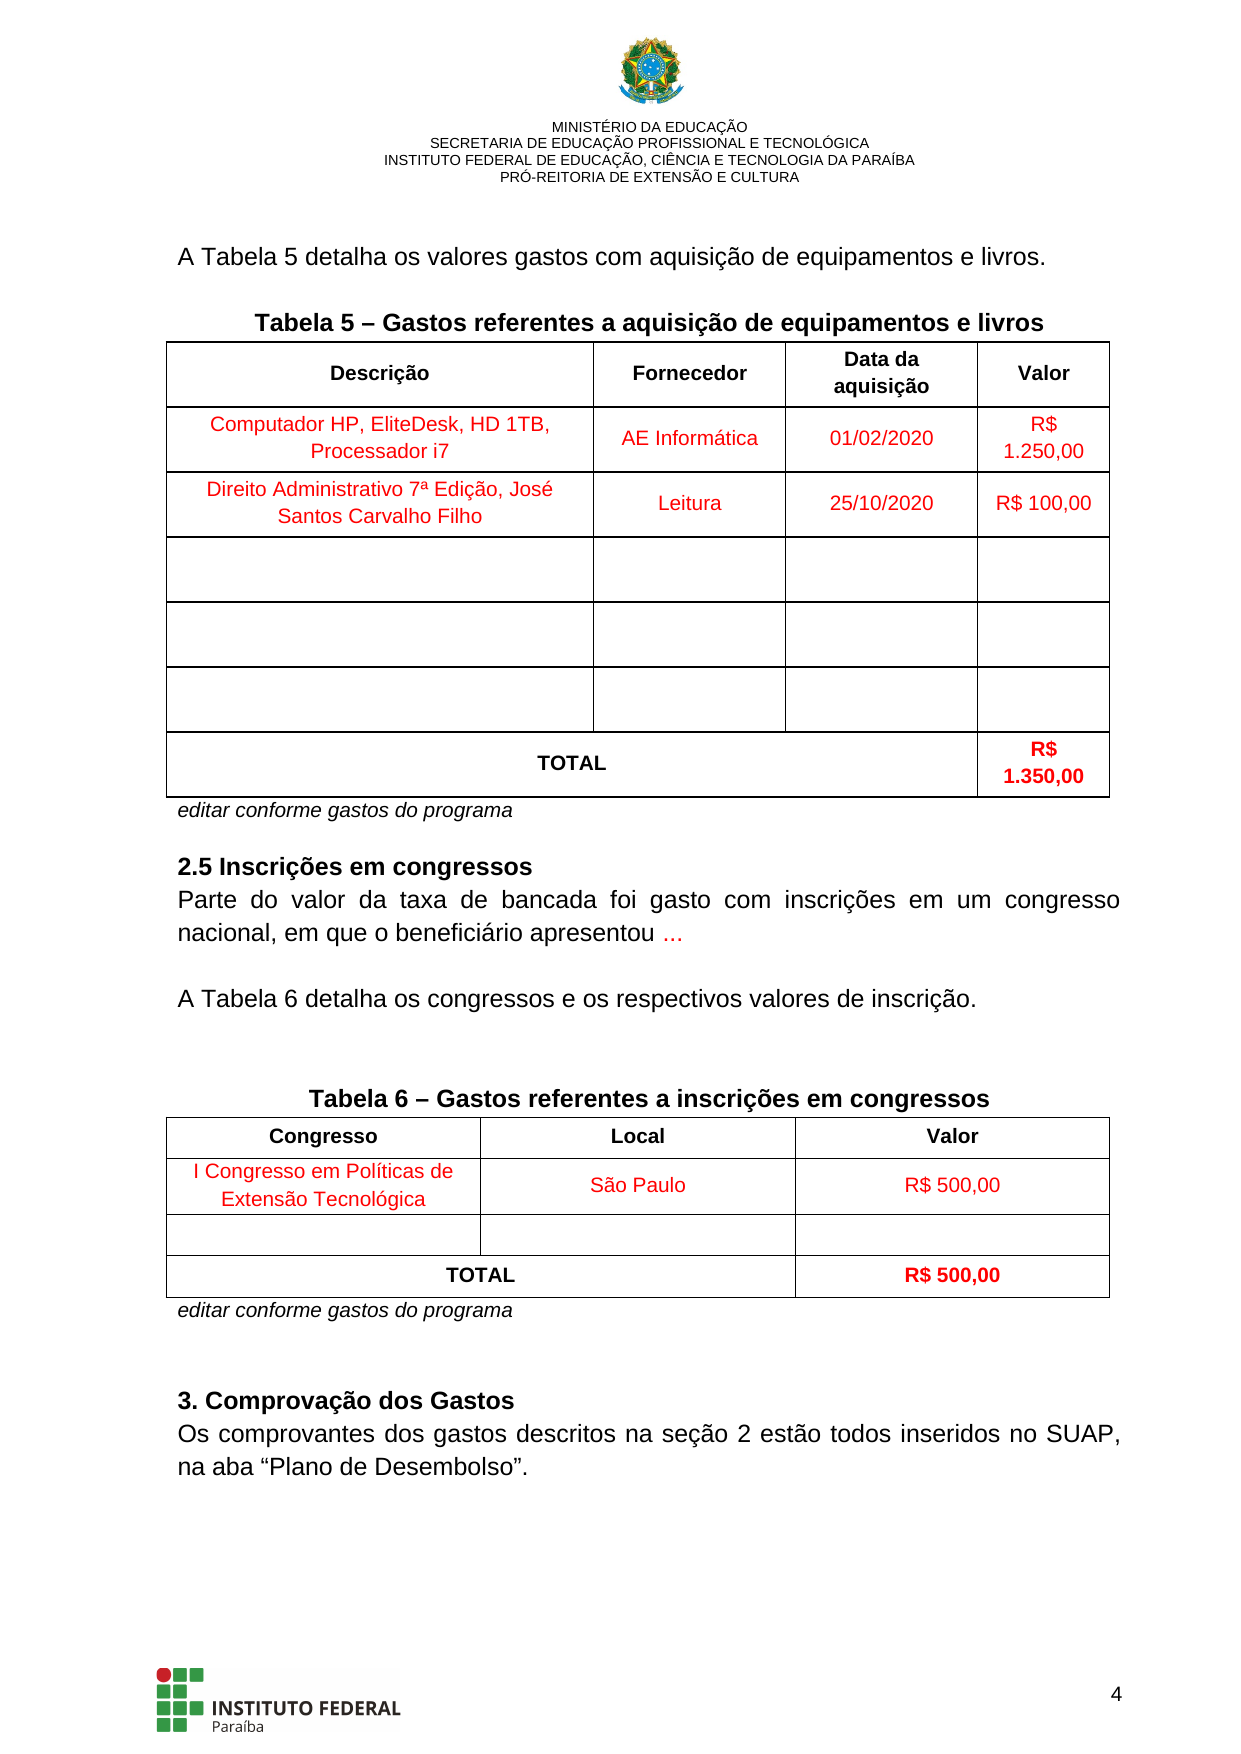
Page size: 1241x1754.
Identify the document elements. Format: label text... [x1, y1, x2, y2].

table_cell 25/10/2020 [786, 473, 977, 536]
table_header Valor [978, 343, 1109, 406]
text 3. Comprovação dos Gastos [177, 1386, 1122, 1414]
table_cell 01/02/2020 [786, 408, 977, 471]
text A Tabela 6 detalha os congressos e os respectivos valores de inscrição. [177, 984, 1122, 1013]
table_cell [786, 538, 977, 601]
table_cell [786, 603, 977, 666]
text editar conforme gastos do programa [177, 797, 1122, 821]
table_cell [594, 668, 785, 731]
table_cell Leitura [594, 473, 785, 536]
table_cell [978, 603, 1109, 666]
table_cell São Paulo [481, 1159, 795, 1214]
text Os comprovantes dos gastos descritos na seção 2 estão todos inseridos no SUAP, na aba “Plano de Desembolso”. [177, 1419, 1122, 1481]
table_cell R$ 1.250,00 [978, 408, 1109, 471]
text Parte do valor da taxa de bancada foi gasto com inscrições em um congresso nacional, em que o beneficiário apresentou ... [177, 885, 1122, 947]
table_cell [594, 603, 785, 666]
table_cell [167, 668, 593, 731]
table_header Local [481, 1118, 795, 1158]
table_header Fornecedor [594, 343, 785, 406]
table_cell TOTAL [167, 1256, 795, 1297]
table_header Descrição [167, 343, 593, 406]
table_cell Computador HP, EliteDesk, HD 1TB, Processador i7 [167, 408, 593, 471]
text Tabela 6 – Gastos referentes a inscrições em congressos [177, 1083, 1122, 1112]
text 2.5 Inscrições em congressos [177, 852, 1122, 881]
table_cell R$ 500,00 [796, 1256, 1109, 1297]
table_cell [978, 668, 1109, 731]
text A Tabela 5 detalha os valores gastos com aquisição de equipamentos e livros. [177, 242, 1122, 271]
table_cell I Congresso em Políticas de Extensão Tecnológica [167, 1159, 480, 1214]
table_cell R$ 500,00 [796, 1159, 1109, 1214]
table_cell [167, 603, 593, 666]
table_header Valor [796, 1118, 1109, 1158]
table_header Data da aquisição [786, 343, 977, 406]
picture [156, 1668, 401, 1732]
table_cell [796, 1215, 1109, 1255]
table_header Congresso [167, 1118, 480, 1158]
table_cell [978, 538, 1109, 601]
table_cell [594, 538, 785, 601]
text Tabela 5 – Gastos referentes a aquisição de equipamentos e livros [177, 308, 1122, 337]
text editar conforme gastos do programa [177, 1298, 1122, 1322]
table_cell [167, 538, 593, 601]
table_cell [786, 668, 977, 731]
table_cell R$ 1.350,00 [978, 733, 1109, 796]
table_cell Direito Administrativo 7ª Edição, José Santos Carvalho Filho [167, 473, 593, 536]
table_cell [481, 1215, 795, 1255]
table_cell [167, 1215, 480, 1255]
table_cell TOTAL [167, 733, 977, 796]
table_cell AE Informática [594, 408, 785, 471]
table_cell R$ 100,00 [978, 473, 1109, 536]
picture [615, 35, 688, 106]
